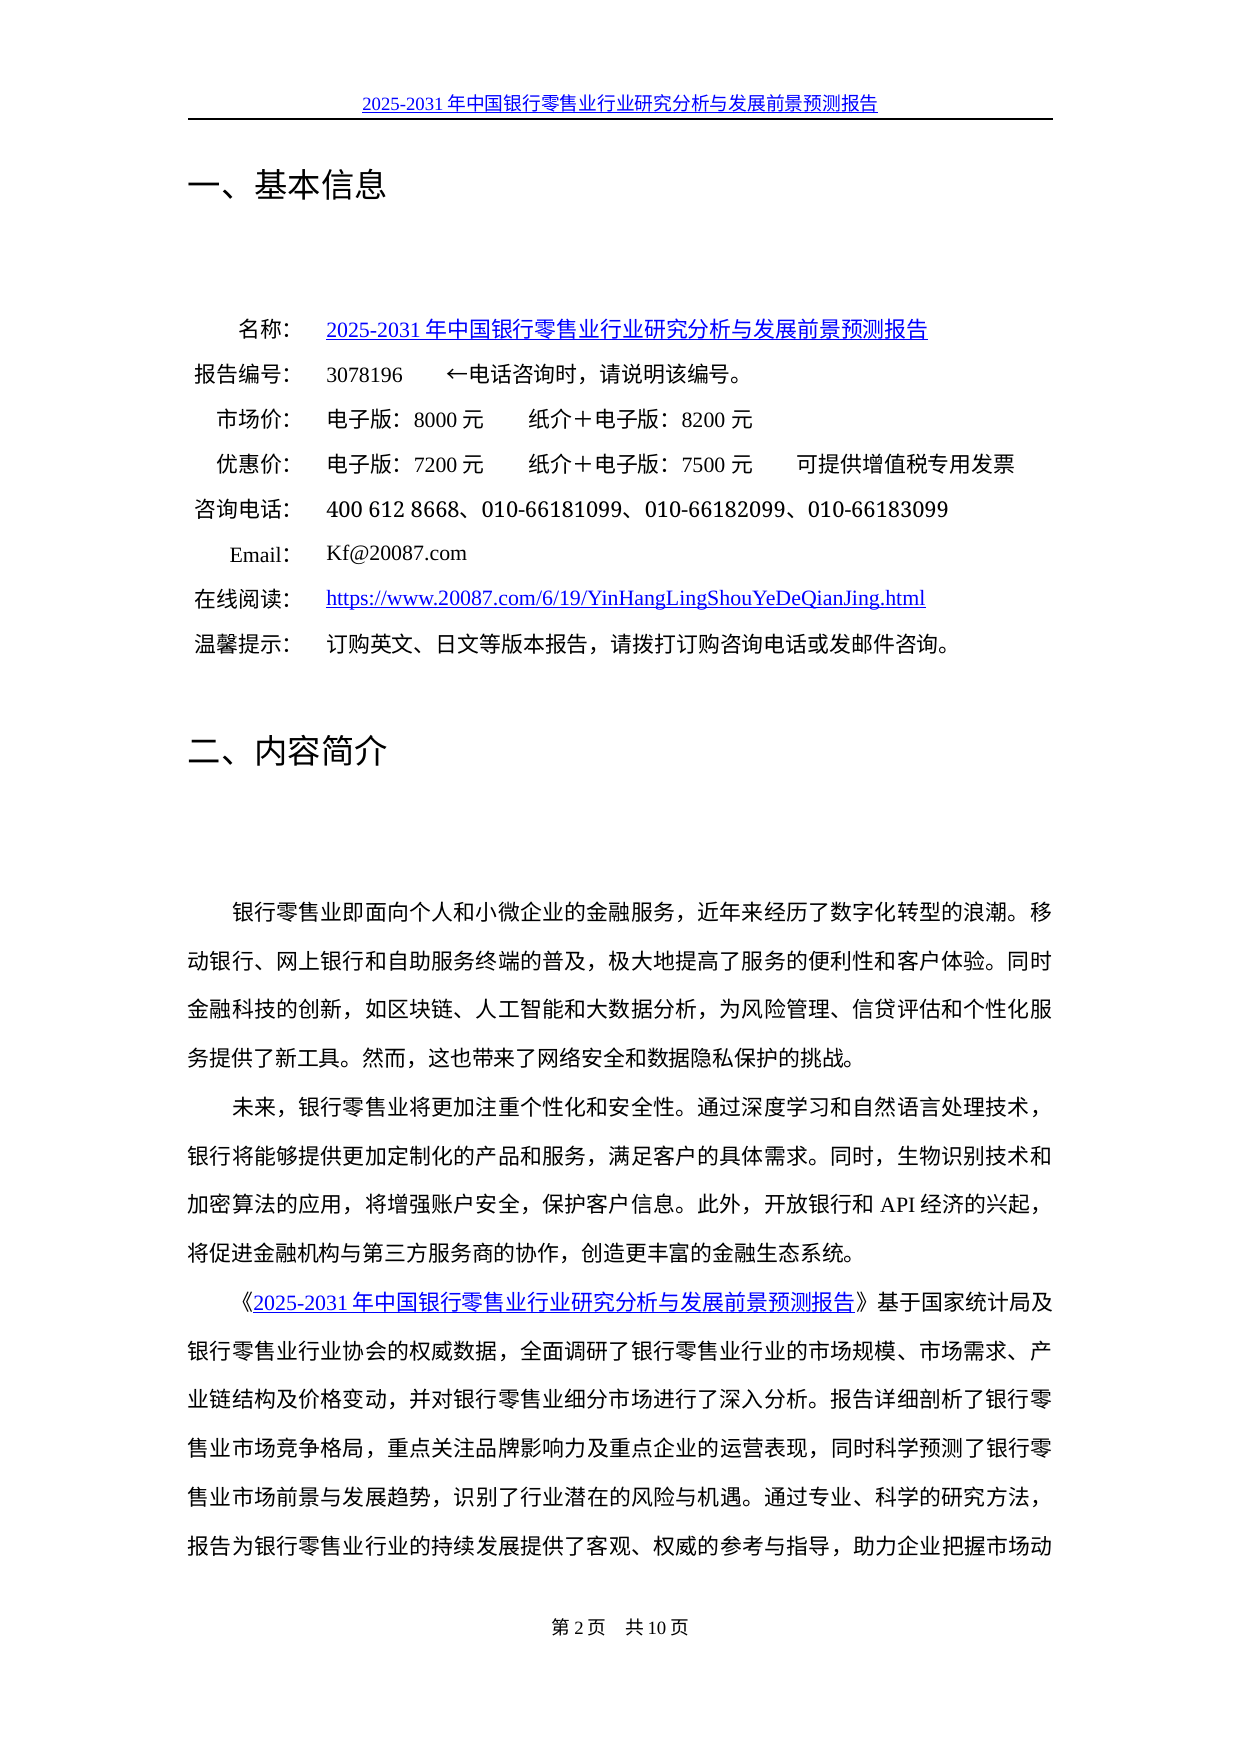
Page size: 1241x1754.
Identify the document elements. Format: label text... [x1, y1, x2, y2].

table_cell 400 612 8668、010-66181099、010-66182099、010-66183099 [315, 492, 1073, 537]
table_cell [315, 582, 1073, 627]
title 一、基本信息 [187, 150, 1053, 215]
table_cell 温馨提示： [167, 627, 315, 672]
table_cell 咨询电话： [167, 492, 315, 537]
table_cell 电子版：8000 元 纸介＋电子版：8200 元 [315, 402, 1073, 447]
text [187, 894, 1053, 1561]
table_cell 订购英文、日文等版本报告，请拨打订购咨询电话或发邮件咨询。 [315, 627, 1073, 672]
table_cell 市场价： [167, 402, 315, 447]
table_cell Email： [167, 537, 315, 582]
title 二、内容简介 [187, 717, 1053, 782]
table_header 2025-2031年中国银行零售业行业研究分析与发展前景预测报告 [315, 312, 1073, 357]
table_cell 3078196 ←电话咨询时，请说明该编号。 [315, 357, 1073, 402]
table_header 名称： [167, 312, 315, 357]
table_cell 优惠价： [167, 447, 315, 492]
table_cell 电子版：7200 元 纸介＋电子版：7500 元 可提供增值税专用发票 [315, 447, 1073, 492]
table_cell Kf@20087.com [315, 537, 1073, 582]
table_cell 报告编号： [167, 357, 315, 402]
table_cell 在线阅读： [167, 582, 315, 627]
